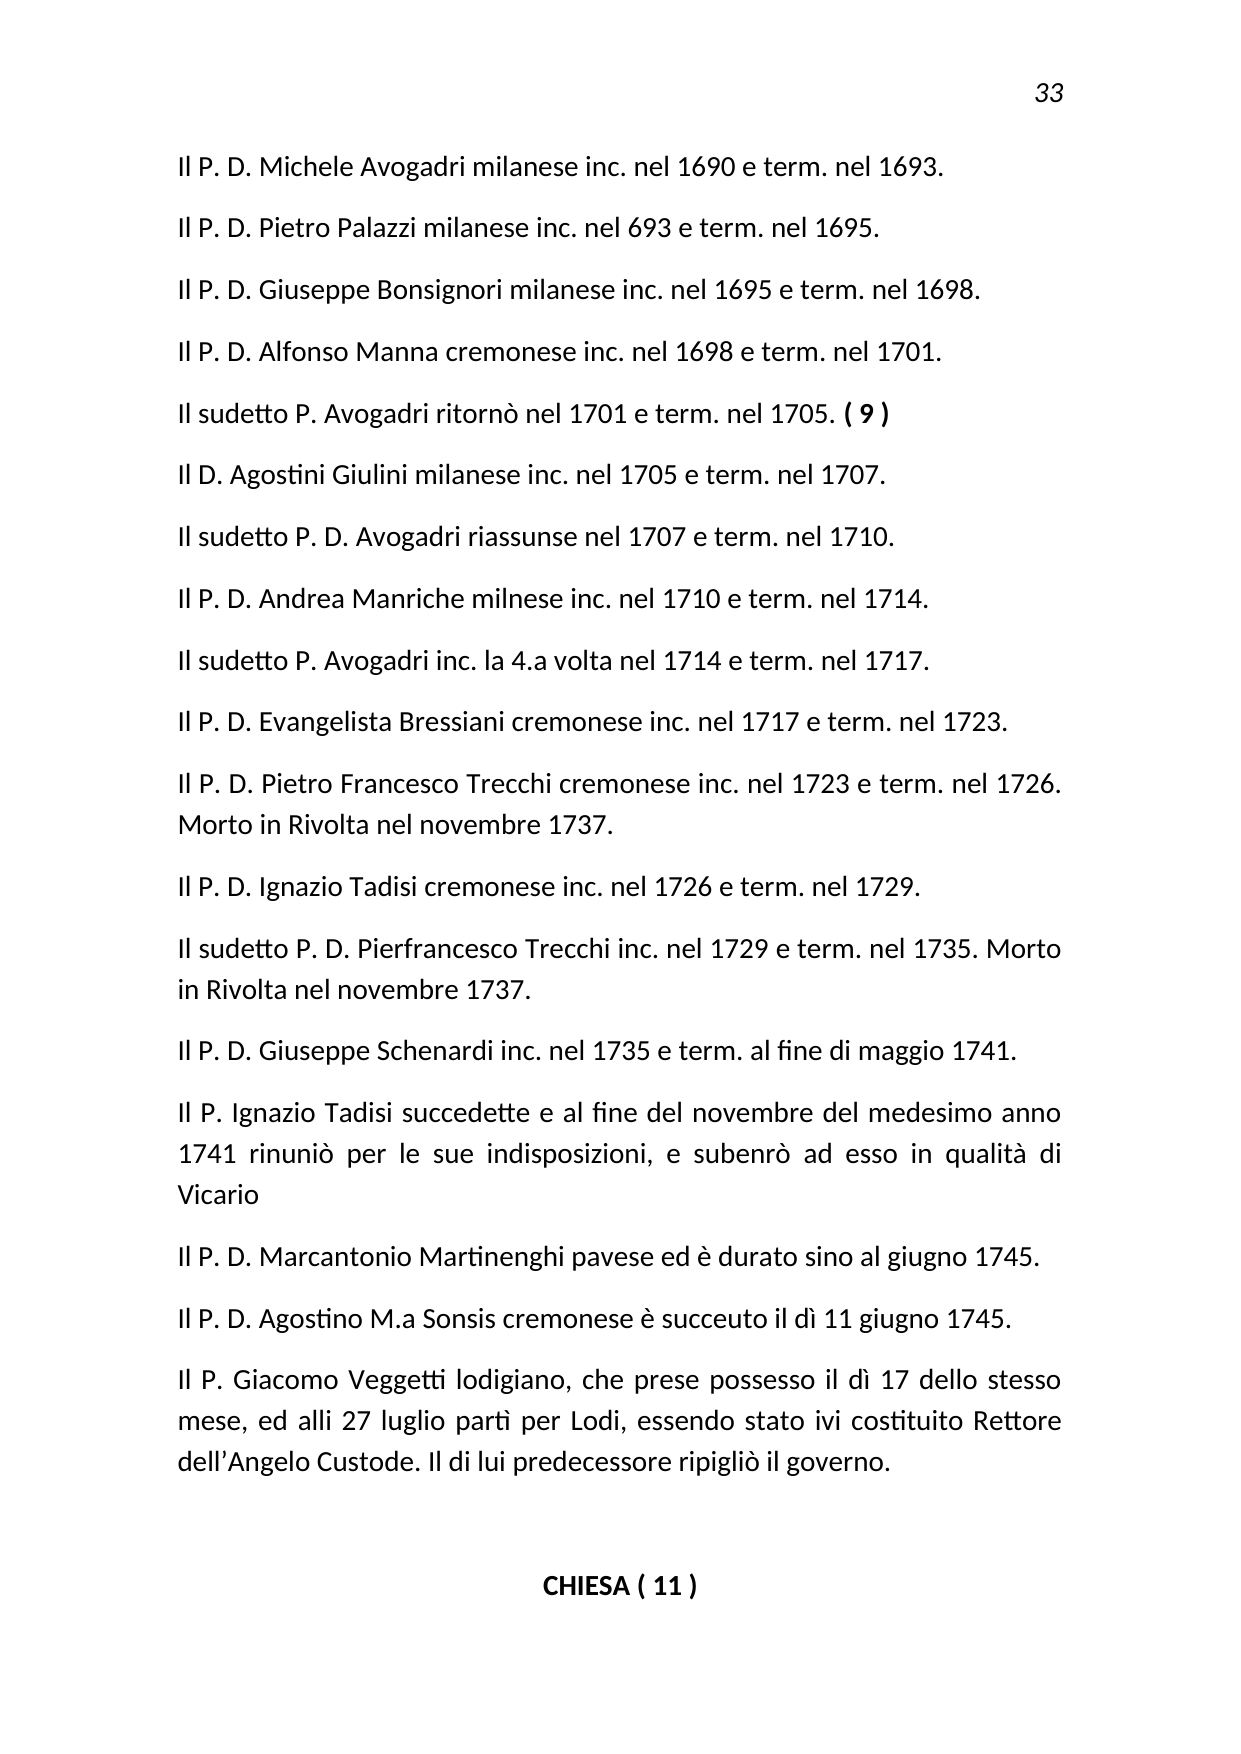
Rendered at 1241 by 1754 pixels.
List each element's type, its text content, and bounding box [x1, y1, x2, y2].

text Il P. D. Giuseppe Bonsignori milanese inc. nel 1695 e term. nel 1698. [177, 271, 1063, 307]
text Il D. Agostini Giulini milanese inc. nel 1705 e term. nel 1707. [177, 456, 1063, 492]
text Il P. D. Pietro Palazzi milanese inc. nel 693 e term. nel 1695. [177, 209, 1063, 245]
text Il P. D. Marcantonio Martinenghi pavese ed è durato sino al giugno 1745. [177, 1238, 1063, 1273]
text Il sudetto P. Avogadri inc. la 4.a volta nel 1714 e term. nel 1717. [177, 642, 1063, 677]
text Il P. D. Andrea Manriche milnese inc. nel 1710 e term. nel 1714. [177, 580, 1063, 616]
text Il P. Ignazio Tadisi succedette e al fine del novembre del medesimo anno 1741 rinuniò per le sue indisposizioni, e subenrò ad esso in qualità di Vicario [177, 1094, 1063, 1212]
text Il P. Giacomo Veggetti lodigiano, che prese possesso il dì 17 dello stesso mese, ed alli 27 luglio partì per Lodi, essendo stato ivi costituito Rettore dell’Angelo Custode. Il di lui predecessore ripigliò il governo. [177, 1361, 1063, 1479]
text Il P. D. Alfonso Manna cremonese inc. nel 1698 e term. nel 1701. [177, 333, 1063, 368]
text Il P. D. Agostino M.a Sonsis cremonese è succeuto il dì 11 giugno 1745. [177, 1300, 1063, 1335]
text Il sudetto P. D. Avogadri riassunse nel 1707 e term. nel 1710. [177, 518, 1063, 554]
text Il sudetto P. D. Pierfrancesco Trecchi inc. nel 1729 e term. nel 1735. Morto in Rivolta nel novembre 1737. [177, 930, 1063, 1006]
text CHIESA ( 11 ) [177, 1567, 1063, 1602]
text Il P. D. Evangelista Bressiani cremonese inc. nel 1717 e term. nel 1723. [177, 703, 1063, 739]
text Il sudetto P. Avogadri ritornò nel 1701 e term. nel 1705. ( 9 ) [177, 395, 1063, 430]
text Il P. D. Michele Avogadri milanese inc. nel 1690 e term. nel 1693. [177, 148, 1063, 183]
text Il P. D. Ignazio Tadisi cremonese inc. nel 1726 e term. nel 1729. [177, 868, 1063, 904]
text Il P. D. Pietro Francesco Trecchi cremonese inc. nel 1723 e term. nel 1726. Morto in Rivolta nel novembre 1737. [177, 765, 1063, 842]
text Il P. D. Giuseppe Schenardi inc. nel 1735 e term. al fine di maggio 1741. [177, 1032, 1063, 1068]
